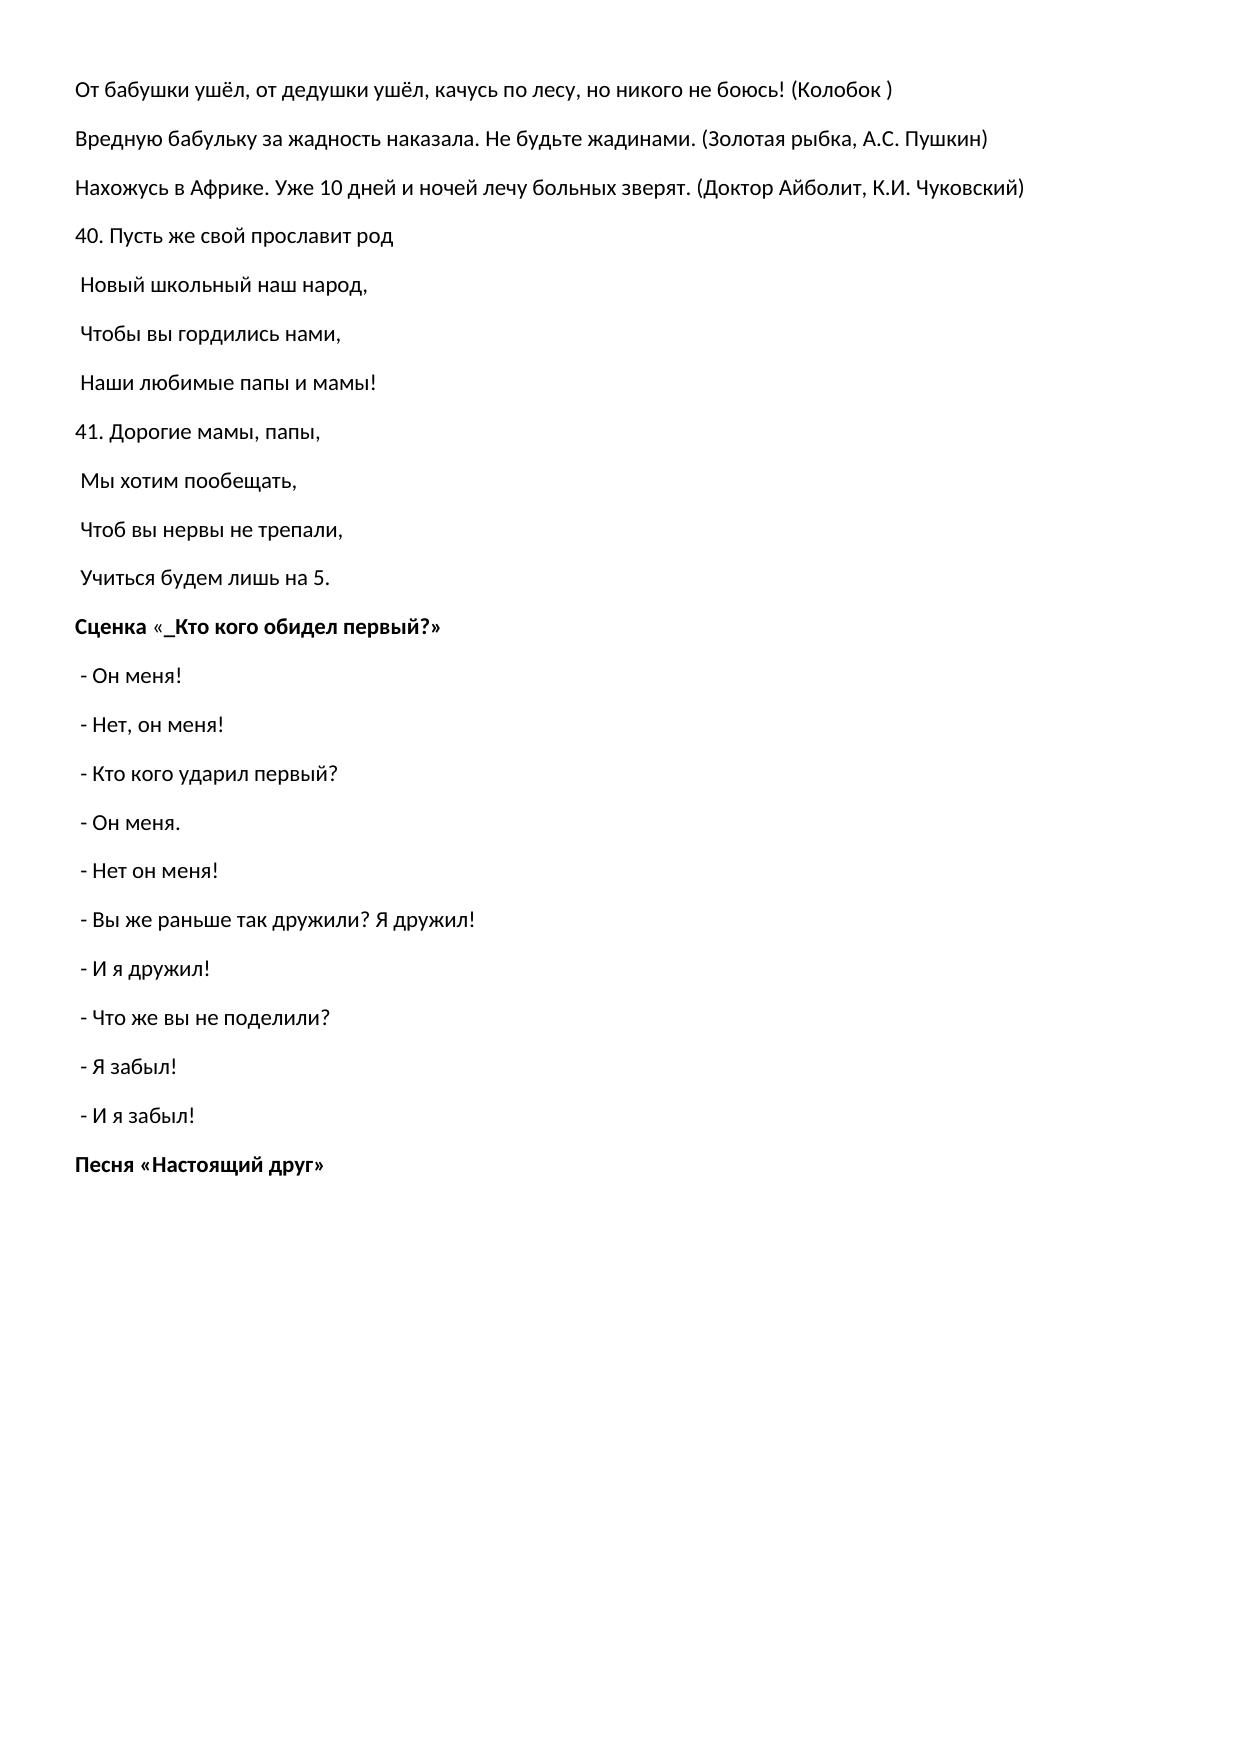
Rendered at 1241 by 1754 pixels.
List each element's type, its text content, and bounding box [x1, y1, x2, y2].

text 41. Дорогие мамы, папы, [75, 417, 1165, 445]
text Новый школьный наш народ, [75, 270, 1165, 298]
text - Нет он меня! [75, 857, 1165, 885]
text От бабушки ушёл, от дедушки ушёл, качусь по лесу, но никого не боюсь! (Колобок ) [75, 75, 1165, 103]
text Учиться будем лишь на 5. [75, 563, 1165, 592]
text - Я забыл! [75, 1052, 1165, 1080]
text - Вы же раньше так дружили? Я дружил! [75, 906, 1165, 933]
text Чтобы вы гордились нами, [75, 319, 1165, 347]
text - Нет, он меня! [75, 710, 1165, 738]
text Чтоб вы нервы не трепали, [75, 515, 1165, 543]
text - И я забыл! [75, 1101, 1165, 1129]
text - Он меня! [75, 661, 1165, 689]
text Нахожусь в Африке. Уже 10 дней и ночей лечу больных зверят. (Доктор Айболит, К.И. Чуковский) [75, 173, 1165, 201]
text - Что же вы не поделили? [75, 1003, 1165, 1031]
text Наши любимые папы и мамы! [75, 368, 1165, 396]
text Мы хотим пообещать, [75, 466, 1165, 494]
text Сценка «_Кто кого обидел первый?» [75, 612, 1165, 640]
text - И я дружил! [75, 954, 1165, 982]
text Песня «Настоящий друг» [75, 1150, 1165, 1178]
text 40. Пусть же свой прославит род [75, 222, 1165, 249]
text Вредную бабульку за жадность наказала. Не будьте жадинами. (Золотая рыбка, А.С. Пушкин) [75, 124, 1165, 152]
text - Он меня. [75, 808, 1165, 836]
text - Кто кого ударил первый? [75, 759, 1165, 787]
